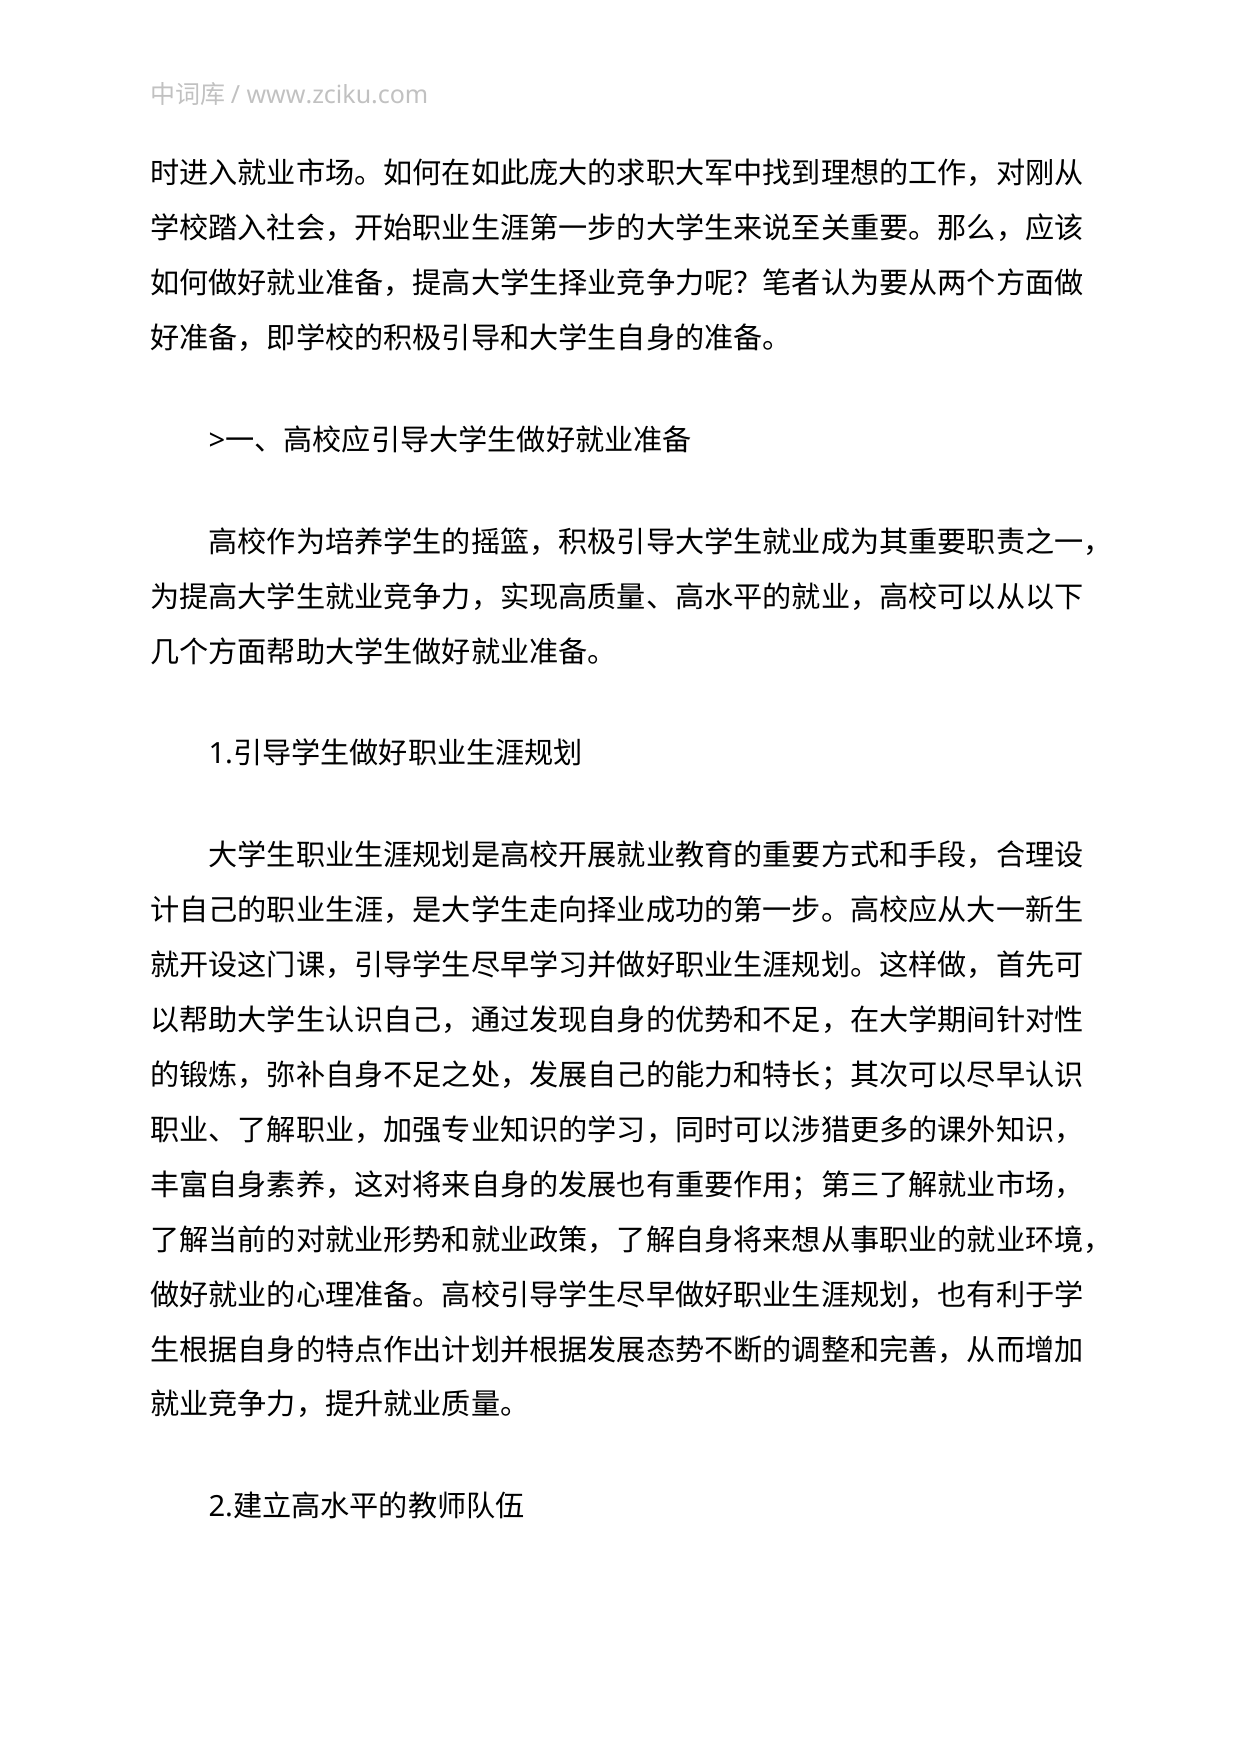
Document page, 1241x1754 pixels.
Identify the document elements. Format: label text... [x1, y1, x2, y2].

text 2.建立高水平的教师队伍 [150, 1483, 1090, 1525]
text 大学生职业生涯规划是高校开展就业教育的重要方式和手段，合理设计自己的职业生涯，是大学生走向择业成功的第一步。高校应从大一新生就开设这门课，引导学生尽早学习并做好职业生涯规划。这样做，首先可以帮助大学生认识自己，通过发现自身的优势和不足，在大学期间针对性的锻炼，弥补自身不足之处，发展自己的能力和特长；其次可以尽早认识职业、了解职业，加强专业知识的学习，同时可以涉猎更多的课外知识，丰富自身素养，这对将来自身的发展也有重要作用；第三了解就业市场，了解当前的对就业形势和就业政策，了解自身将来想从事职业的就业环境，做好就业的心理准备。高校引导学生尽早做好职业生涯规划，也有利于学生根据自身的特点作出计划并根据发展态势不断的调整和完善，从而增加就业竞争力，提升就业质量。 [150, 832, 1090, 1423]
text >一、高校应引导大学生做好就业准备 [150, 416, 1090, 459]
text 1.引导学生做好职业生涯规划 [150, 730, 1090, 772]
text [150, 150, 1090, 357]
text 高校作为培养学生的摇篮，积极引导大学生就业成为其重要职责之一，为提高大学生就业竞争力，实现高质量、高水平的就业，高校可以从以下几个方面帮助大学生做好就业准备。 [150, 518, 1090, 671]
